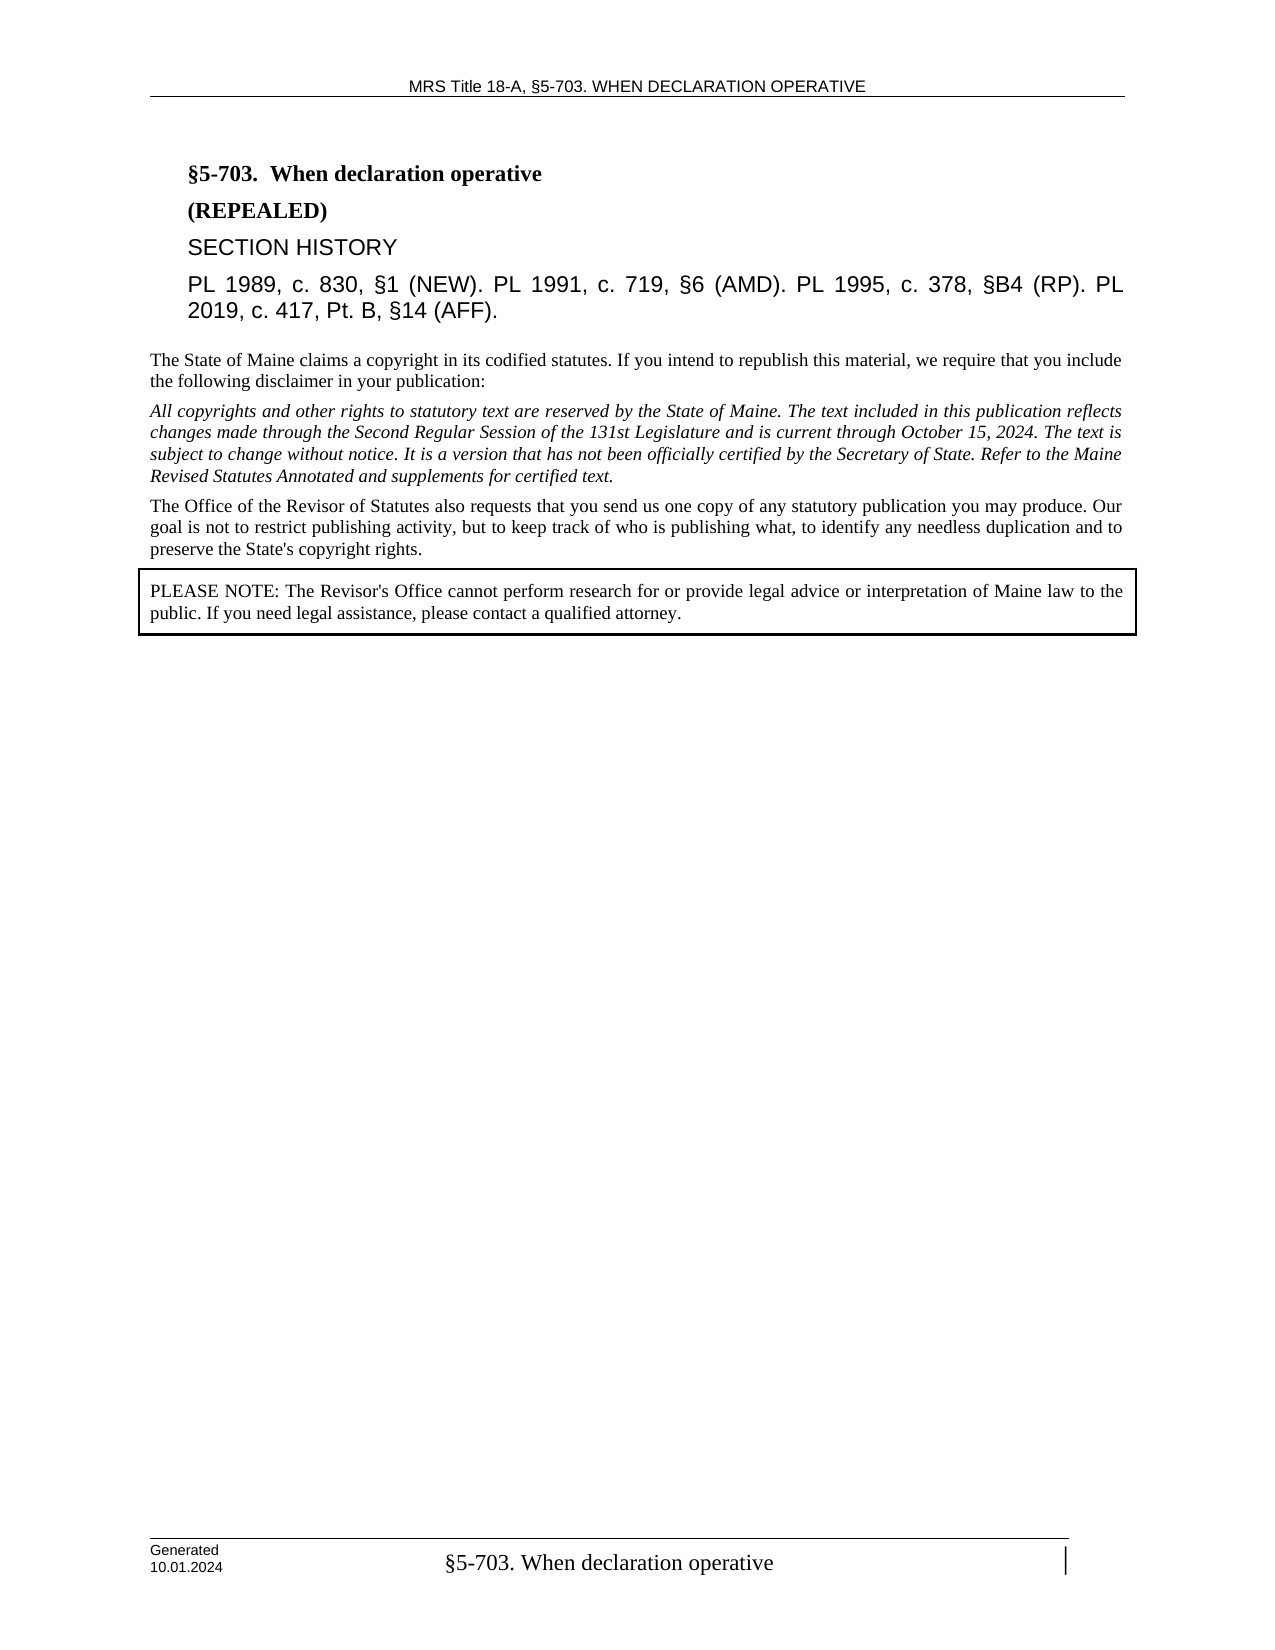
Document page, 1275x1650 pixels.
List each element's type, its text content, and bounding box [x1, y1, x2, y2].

text PLEASE NOTE: The Revisor's Office cannot perform research for or provide legal advice or interpretation of Maine law to the public. If you need legal assistance, please contact a qualified attorney. [140, 570, 1135, 633]
text §5-703. When declaration operative [187, 160, 1125, 187]
text All copyrights and other rights to statutory text are reserved by the State of Maine. The text included in this publication reflects changes made through the Second Regular Session of the 131st Legislature and is current through October 15, 2024 . The text is subject to change without notice. It is a version that has not been officially certified by the Secretary of State. Refer to the Maine Revised Statutes Annotated and supplements for certified text. [150, 400, 1125, 486]
text PL 1989, c. 830, §1 (NEW). PL 1991, c. 719, §6 (AMD). PL 1995, c. 378, §B4 (RP). PL 2019, c. 417, Pt. B, §14 (AFF). [187, 271, 1125, 323]
text The State of Maine claims a copyright in its codified statutes. If you intend to republish this material, we require that you include the following disclaimer in your publication: [150, 348, 1125, 392]
text The Office of the Revisor of Statutes also requests that you send us one copy of any statutory publication you may produce. Our goal is not to restrict publishing activity, but to keep track of who is publishing what, to identify any needless duplication and to preserve the State's copyright rights. [150, 494, 1125, 559]
text SECTION HISTORY [187, 234, 1125, 260]
text (REPEALED) [187, 197, 1125, 223]
